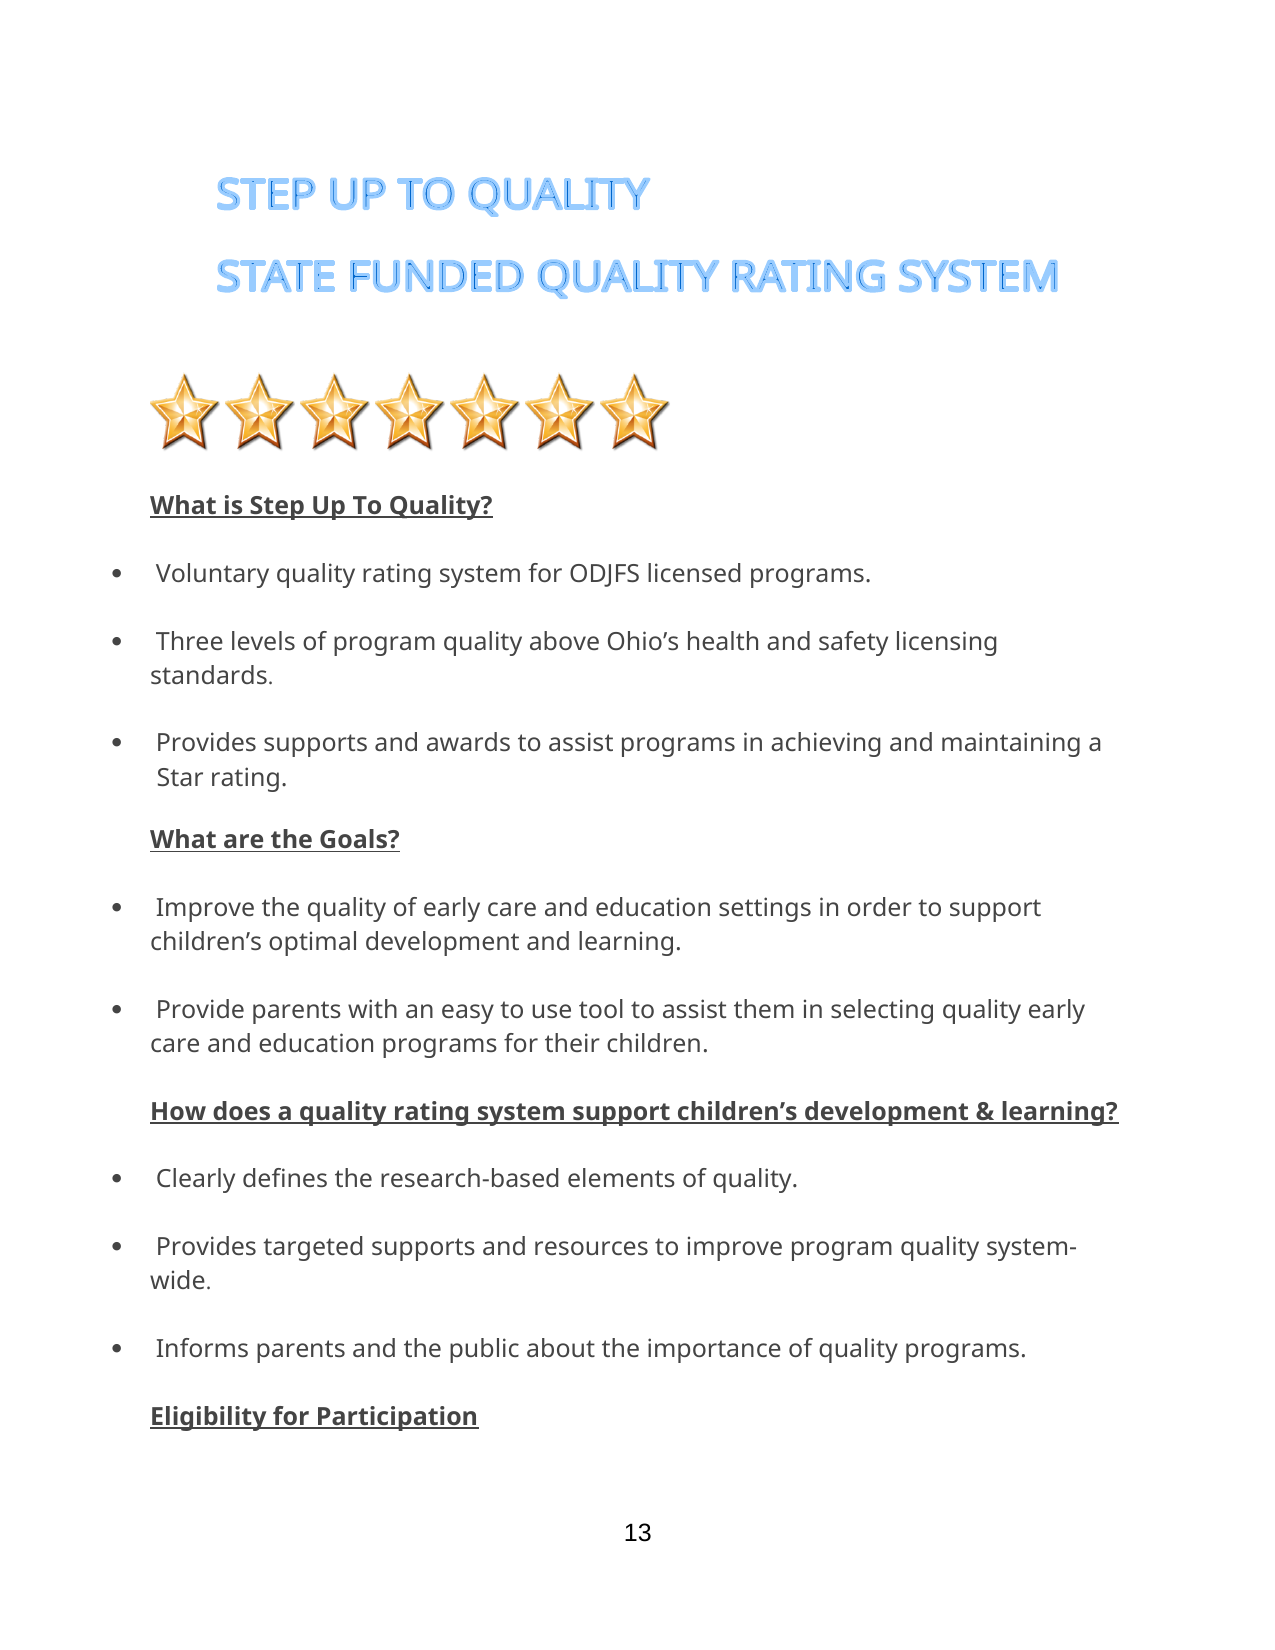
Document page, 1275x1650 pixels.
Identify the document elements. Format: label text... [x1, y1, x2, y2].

text What is Step Up To Quality? [150, 488, 1125, 522]
picture [225, 372, 296, 454]
list  Provides supports and awards to assist programs in achieving and maintaining a [112, 725, 1125, 759]
picture [600, 372, 671, 454]
picture [450, 372, 521, 454]
list  Three levels of program quality above Ohioʼs health and safety licensing standards. [112, 623, 1125, 691]
list  Clearly defines the research-based elements of quality. [112, 1161, 1125, 1195]
text Eligibility for Participation [150, 1398, 1125, 1433]
list  Informs parents and the public about the importance of quality programs. [112, 1331, 1125, 1365]
text Star rating. [150, 759, 1125, 793]
picture [375, 372, 446, 454]
list  Provide parents with an easy to use tool to assist them in selecting quality early care and education programs for their children. [112, 991, 1125, 1059]
list  Voluntary quality rating system for ODJFS licensed programs. [112, 555, 1125, 589]
text How does a quality rating system support children’s development & learning? [150, 1093, 1125, 1127]
list  Provides targeted supports and resources to improve program quality system-wide. [112, 1229, 1125, 1297]
picture [525, 372, 596, 454]
list  Improve the quality of early care and education settings in order to support children’s optimal development and learning. [112, 889, 1125, 958]
text What are the Goals? [150, 822, 1125, 856]
picture [150, 372, 221, 454]
picture [300, 372, 371, 454]
